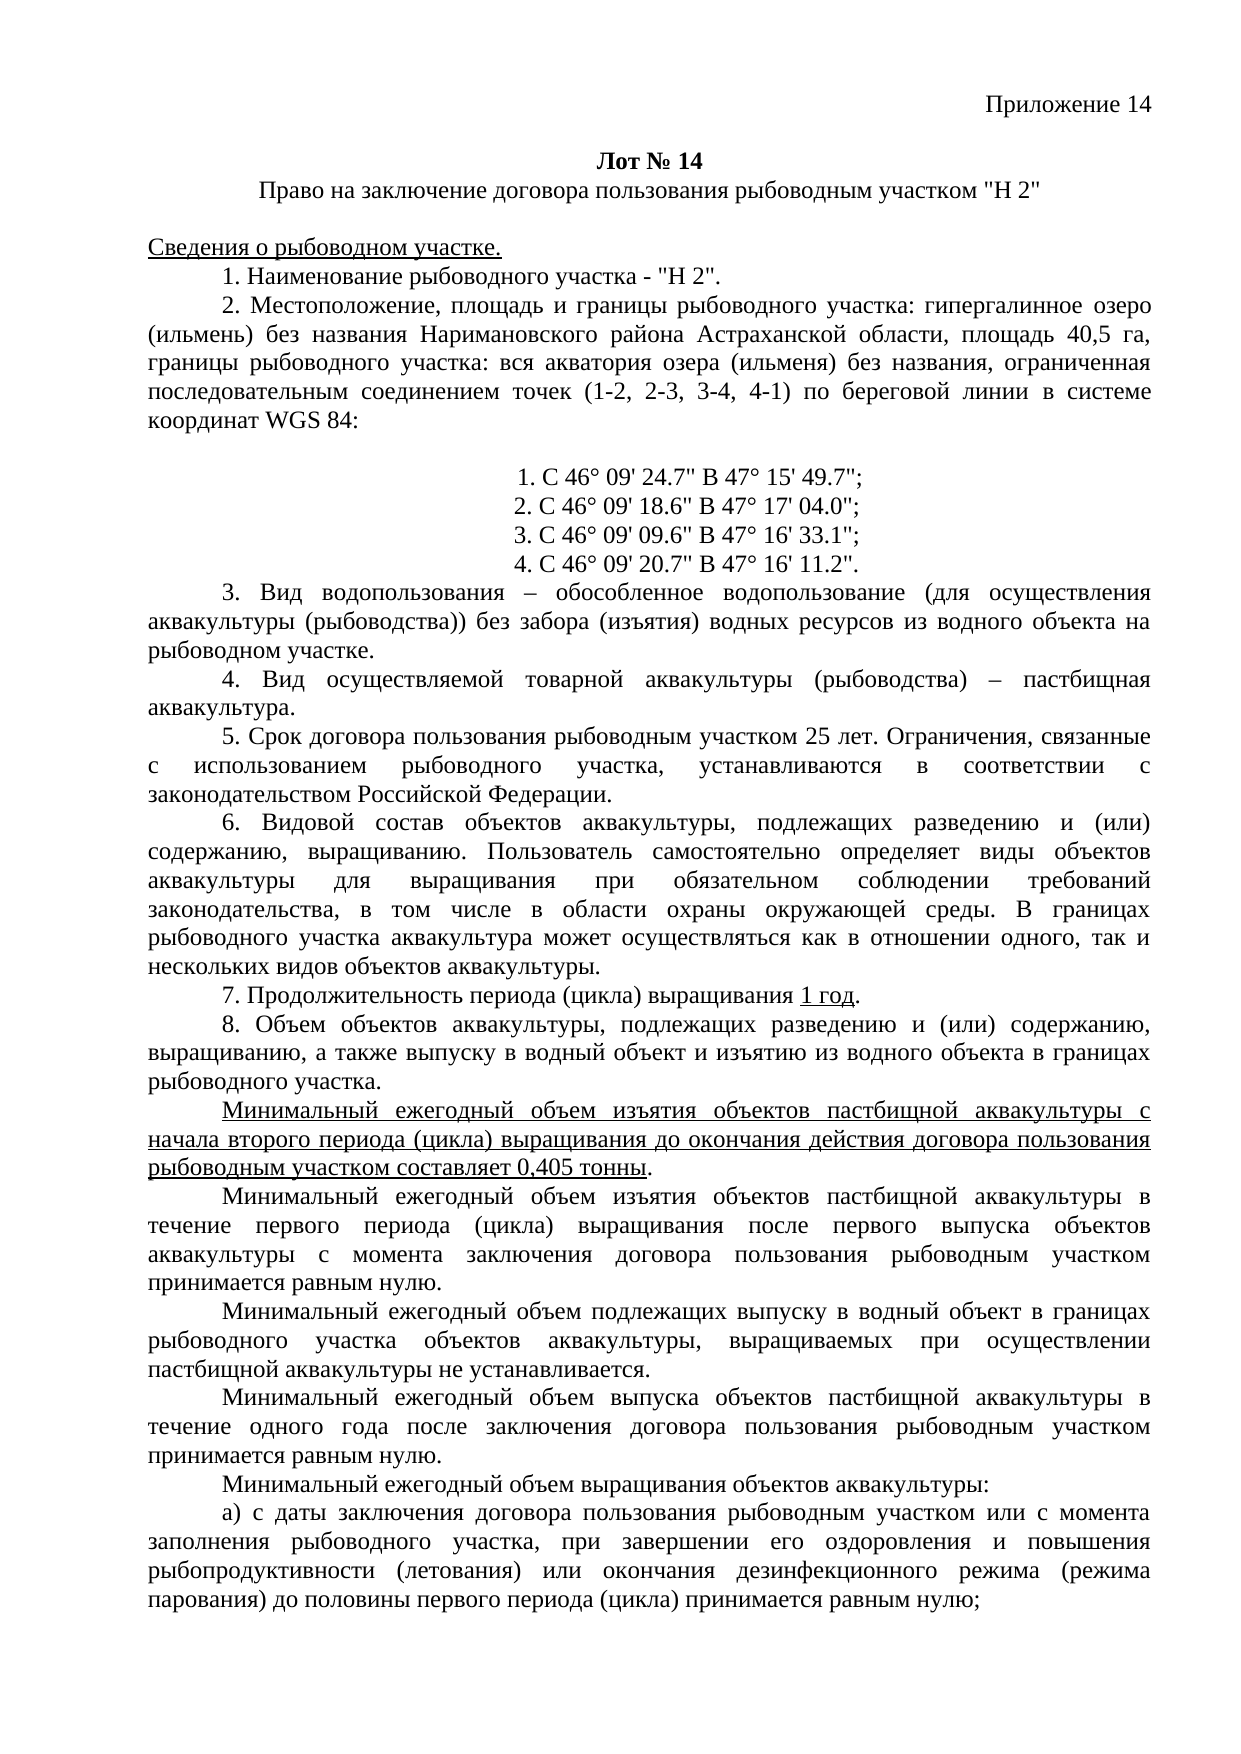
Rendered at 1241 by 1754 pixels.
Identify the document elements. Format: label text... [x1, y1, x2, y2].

text Лот № 14 [148, 146, 1152, 175]
text 6. Видовой состав объектов аквакультуры, подлежащих разведению и (или) содержанию, выращиванию. Пользователь самостоятельно определяет виды объектов аквакультуры для выращивания при обязательном соблюдении требований законодательства, в том числе в области охраны окружающей среды. В границах рыбоводного участка аквакультура может осуществляться как в отношении одного, так и нескольких видов объектов аквакультуры. [148, 807, 1152, 980]
text Минимальный ежегодный объем выпуска объектов пастбищной аквакультуры в течение одного года после заключения договора пользования рыбоводным участком принимается равным нулю. [148, 1382, 1152, 1469]
text 7. Продолжительность периода (цикла) выращивания 1 год. [148, 980, 1152, 1009]
text 8. Объем объектов аквакультуры, подлежащих разведению и (или) содержанию, выращиванию, а также выпуску в водный объект и изъятию из водного объекта в границах рыбоводного участка. [148, 1009, 1152, 1095]
text Приложение 14 [148, 89, 1152, 117]
text 3. C 46° 09' 09.6" B 47° 16' 33.1"; [148, 520, 1152, 549]
text а) с даты заключения договора пользования рыбоводным участком или с момента заполнения рыбоводного участка, при завершении его оздоровления и повышения рыбопродуктивности (летования) или окончания дезинфекционного режима (режима парования) до половины первого периода (цикла) принимается равным нулю; [148, 1497, 1152, 1612]
text 4. C 46° 09' 20.7" B 47° 16' 11.2". [148, 549, 1152, 577]
text 2. C 46° 09' 18.6" B 47° 17' 04.0"; [148, 491, 1152, 520]
text Минимальный ежегодный объем изъятия объектов пастбищной аквакультуры в течение первого периода (цикла) выращивания после первого выпуска объектов аквакультуры с момента заключения договора пользования рыбоводным участком принимается равным нулю. [148, 1181, 1152, 1296]
text 3. Вид водопользования – обособленное водопользование (для осуществления аквакультуры (рыбоводства)) без забора (изъятия) водных ресурсов из водного объекта на рыбоводном участке. [148, 577, 1152, 664]
text Право на заключение договора пользования рыбоводным участком "Н 2" [148, 175, 1152, 204]
text Минимальный ежегодный объем выращивания объектов аквакультуры: [148, 1469, 1152, 1497]
text 4. Вид осуществляемой товарной аквакультуры (рыбоводства) – пастбищная аквакультура. [148, 664, 1152, 721]
text Минимальный ежегодный объем изъятия объектов пастбищной аквакультуры с начала второго периода (цикла) выращивания до окончания действия договора пользования рыбоводным участком составляет 0,405 тонны. [148, 1095, 1152, 1181]
text 1. C 46° 09' 24.7" B 47° 15' 49.7"; [148, 462, 1152, 491]
text 2. Местоположение, площадь и границы рыбоводного участка: гипергалинное озеро (ильмень) без названия Наримановского района Астраханской области, площадь 40,5 га, границы рыбоводного участка: вся акватория озера (ильменя) без названия, ограниченная последовательным соединением точек (1-2, 2-3, 3-4, 4-1) по береговой линии в системе координат WGS 84: [148, 290, 1152, 434]
text 1. Наименование рыбоводного участка - "Н 2". [148, 261, 1152, 290]
text 5. Срок договора пользования рыбоводным участком 25 лет. Ограничения, связанные с использованием рыбоводного участка, устанавливаются в соответствии с законодательством Российской Федерации. [148, 721, 1152, 807]
text Сведения о рыбоводном участке. [148, 232, 1152, 261]
text Минимальный ежегодный объем подлежащих выпуску в водный объект в границах рыбоводного участка объектов аквакультуры, выращиваемых при осуществлении пастбищной аквакультуры не устанавливается. [148, 1296, 1152, 1382]
